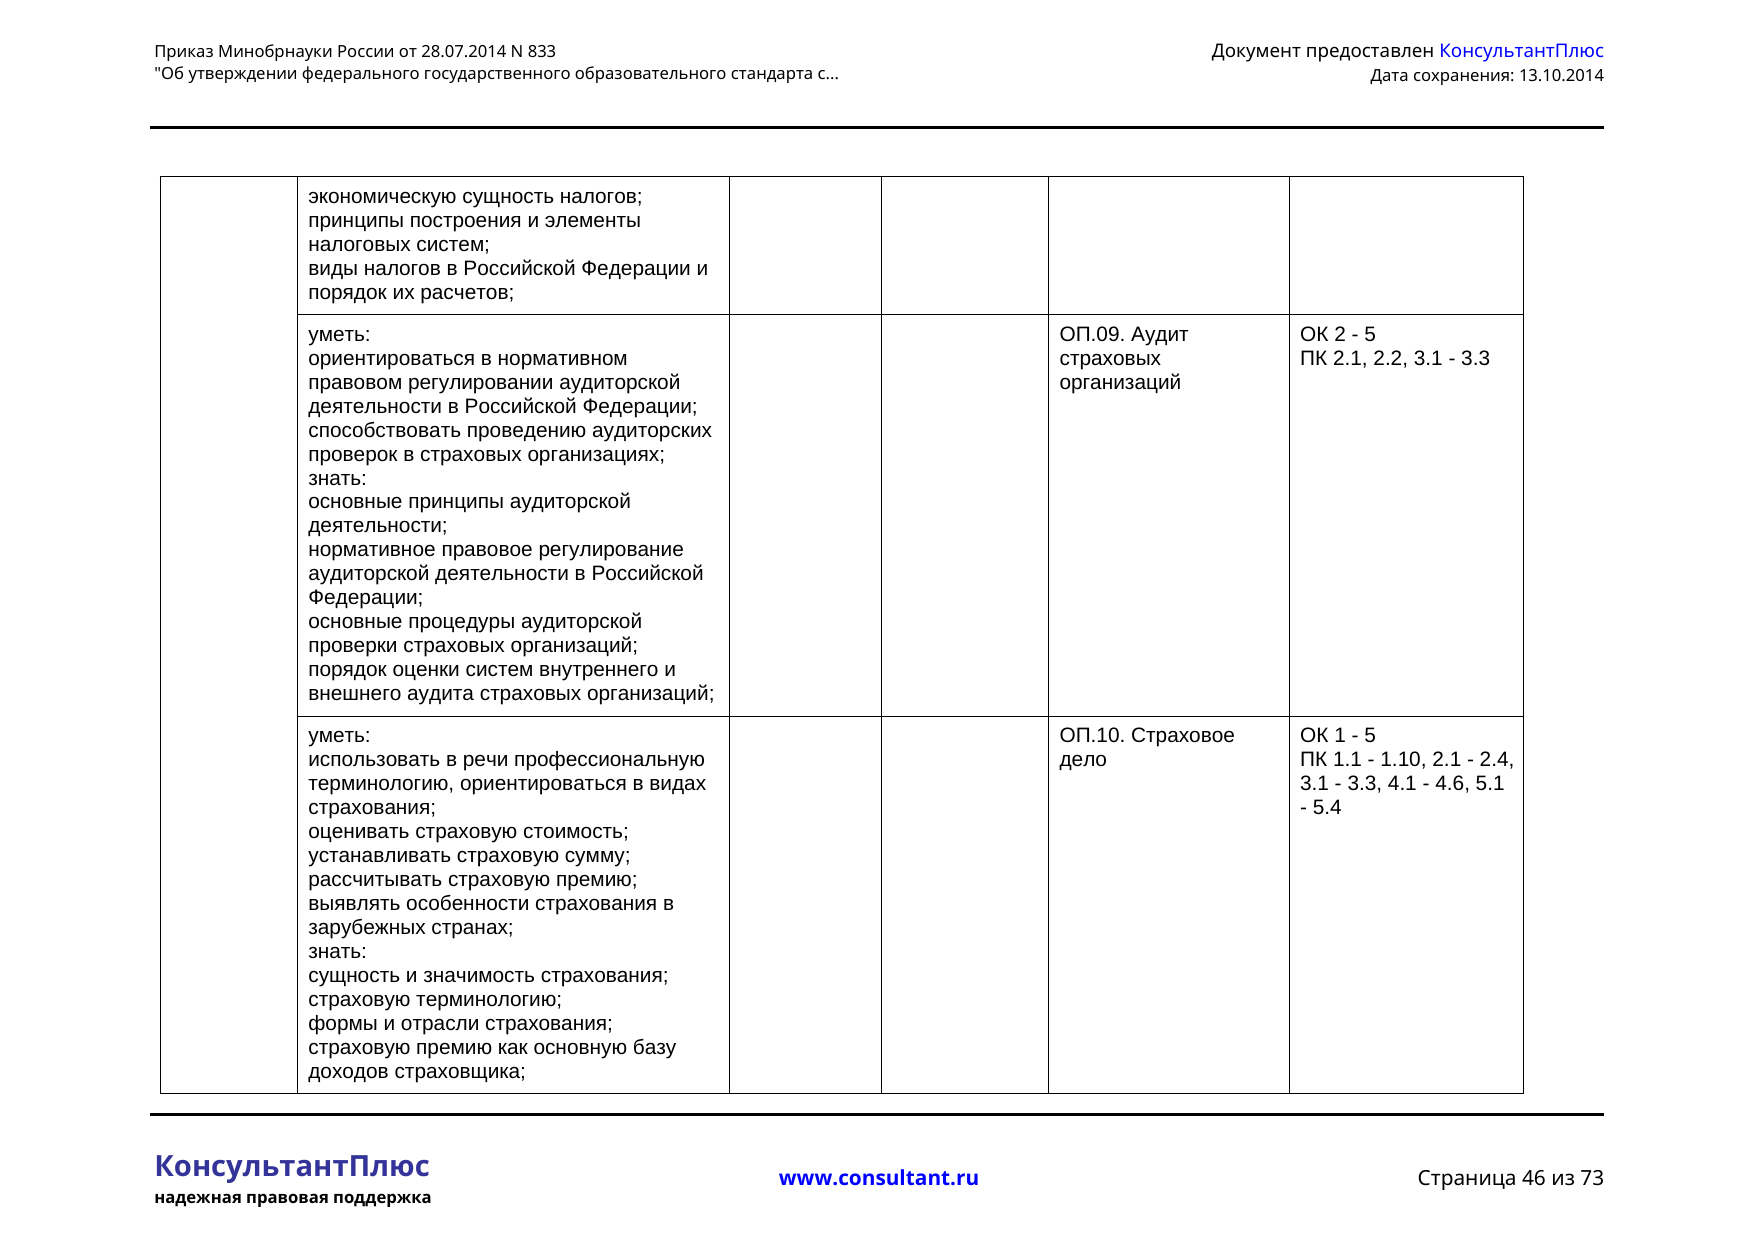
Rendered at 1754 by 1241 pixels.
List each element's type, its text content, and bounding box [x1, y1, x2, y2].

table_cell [298, 717, 729, 1093]
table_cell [298, 177, 729, 314]
table_cell уметь: ориентироваться в нормативном правовом регулировании аудиторской деятельности в Российской Федерации; способствовать проведению аудиторских проверок в страховых организациях; знать: основные принципы аудиторской деятельности; нормативное правовое регулирование аудиторской деятельности в Российской Федерации; основные процедуры аудиторской проверки страховых организаций; порядок оценки систем внутреннего и внешнего аудита страховых организаций; [298, 315, 729, 716]
table_cell [882, 315, 1048, 716]
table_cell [1290, 177, 1523, 314]
table_cell [882, 717, 1048, 1093]
table_cell ОП.09. Аудит страховых организаций [1049, 315, 1289, 716]
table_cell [1049, 177, 1289, 314]
table_cell [730, 315, 881, 716]
table_cell [730, 177, 881, 314]
table_cell [882, 177, 1048, 314]
table_cell ОК 2 - 5 ПК 2.1, 2.2, 3.1 - 3.3 [1290, 315, 1523, 716]
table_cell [1290, 717, 1523, 1093]
table_cell [730, 717, 881, 1093]
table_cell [1049, 717, 1289, 1093]
